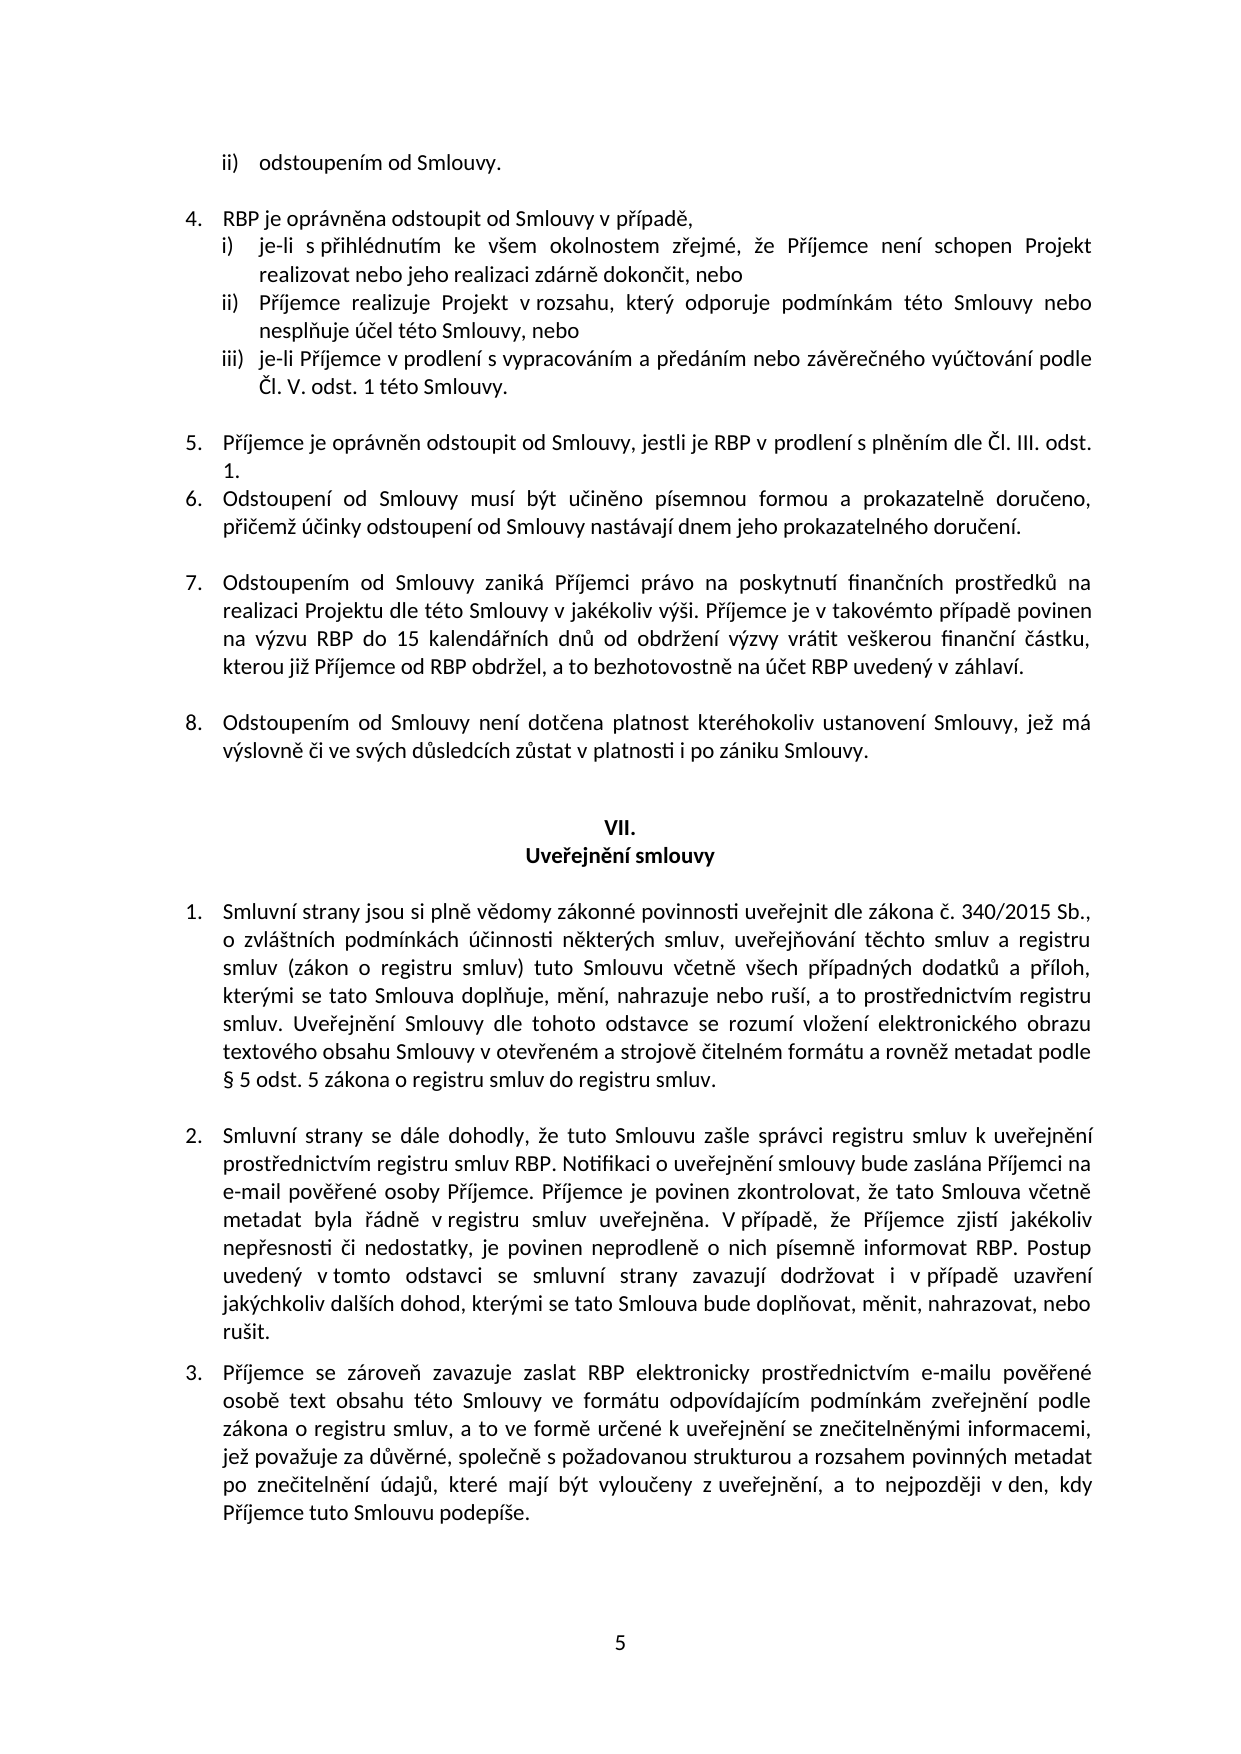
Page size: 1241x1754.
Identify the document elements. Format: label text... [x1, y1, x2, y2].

list Příjemce je oprávněn odstoupit od Smlouvy, jestli je RBP v prodlení s plněním dle Čl. III. odst. 1. [185, 428, 1093, 484]
list Odstoupením od Smlouvy zaniká Příjemci právo na poskytnutí finančních prostředků na realizaci Projektu dle této Smlouvy v jakékoliv výši. Příjemce je v takovémto případě povinen na výzvu RBP do 15 kalendářních dnů od obdržení výzvy vrátit veškerou finanční částku, kterou již Příjemce od RBP obdržel, a to bezhotovostně na účet RBP uvedený v záhlaví. [185, 568, 1093, 680]
text VII. [148, 813, 1093, 841]
list odstoupením od Smlouvy. [221, 148, 1093, 176]
list je-li s přihlédnutím ke všem okolnostem zřejmé, že Příjemce není schopen Projekt realizovat nebo jeho realizaci zdárně dokončit, nebo [221, 232, 1093, 288]
list RBP je oprávněna odstoupit od Smlouvy v případě, [185, 204, 1093, 232]
list Odstoupením od Smlouvy není dotčena platnost kteréhokoliv ustanovení Smlouvy, jež má výslovně či ve svých důsledcích zůstat v platnosti i po zániku Smlouvy. [185, 708, 1093, 764]
list je-li Příjemce v prodlení s vypracováním a předáním nebo závěrečného vyúčtování podle Čl. V. odst. 1 této Smlouvy. [221, 344, 1093, 400]
list Odstoupení od Smlouvy musí být učiněno písemnou formou a prokazatelně doručeno, přičemž účinky odstoupení od Smlouvy nastávají dnem jeho prokazatelného doručení. [185, 484, 1093, 540]
list Příjemce realizuje Projekt v rozsahu, který odporuje podmínkám této Smlouvy nebo nesplňuje účel této Smlouvy, nebo [221, 288, 1093, 344]
list Smluvní strany jsou si plně vědomy zákonné povinnosti uveřejnit dle zákona č. 340/2015 Sb., o zvláštních podmínkách účinnosti některých smluv, uveřejňování těchto smluv a registru smluv (zákon o registru smluv) tuto Smlouvu včetně všech případných dodatků a příloh, kterými se tato Smlouva doplňuje, mění, nahrazuje nebo ruší, a to prostřednictvím registru smluv. Uveřejnění Smlouvy dle tohoto odstavce se rozumí vložení elektronického obrazu textového obsahu Smlouvy v otevřeném a strojově čitelném formátu a rovněž metadat podle § 5 odst. 5 zákona o registru smluv do registru smluv. [185, 897, 1093, 1093]
text Uveřejnění smlouvy [148, 841, 1093, 869]
list Smluvní strany se dále dohodly, že tuto Smlouvu zašle správci registru smluv k uveřejnění prostřednictvím registru smluv RBP. Notifikaci o uveřejnění smlouvy bude zaslána Příjemci na e-mail pověřené osoby Příjemce. Příjemce je povinen zkontrolovat, že tato Smlouva včetně metadat byla řádně v registru smluv uveřejněna. V případě, že Příjemce zjistí jakékoliv nepřesnosti či nedostatky, je povinen neprodleně o nich písemně informovat RBP. Postup uvedený v tomto odstavci se smluvní strany zavazují dodržovat i v případě uzavření jakýchkoliv dalších dohod, kterými se tato Smlouva bude doplňovat, měnit, nahrazovat, nebo rušit. [185, 1121, 1093, 1345]
list Příjemce se zároveň zavazuje zaslat RBP elektronicky prostřednictvím e-mailu pověřené osobě text obsahu této Smlouvy ve formátu odpovídajícím podmínkám zveřejnění podle zákona o registru smluv, a to ve formě určené k uveřejnění se znečitelněnými informacemi, jež považuje za důvěrné, společně s požadovanou strukturou a rozsahem povinných metadat po znečitelnění údajů, které mají být vyloučeny z uveřejnění, a to nejpozději v den, kdy Příjemce tuto Smlouvu podepíše. [185, 1358, 1093, 1526]
